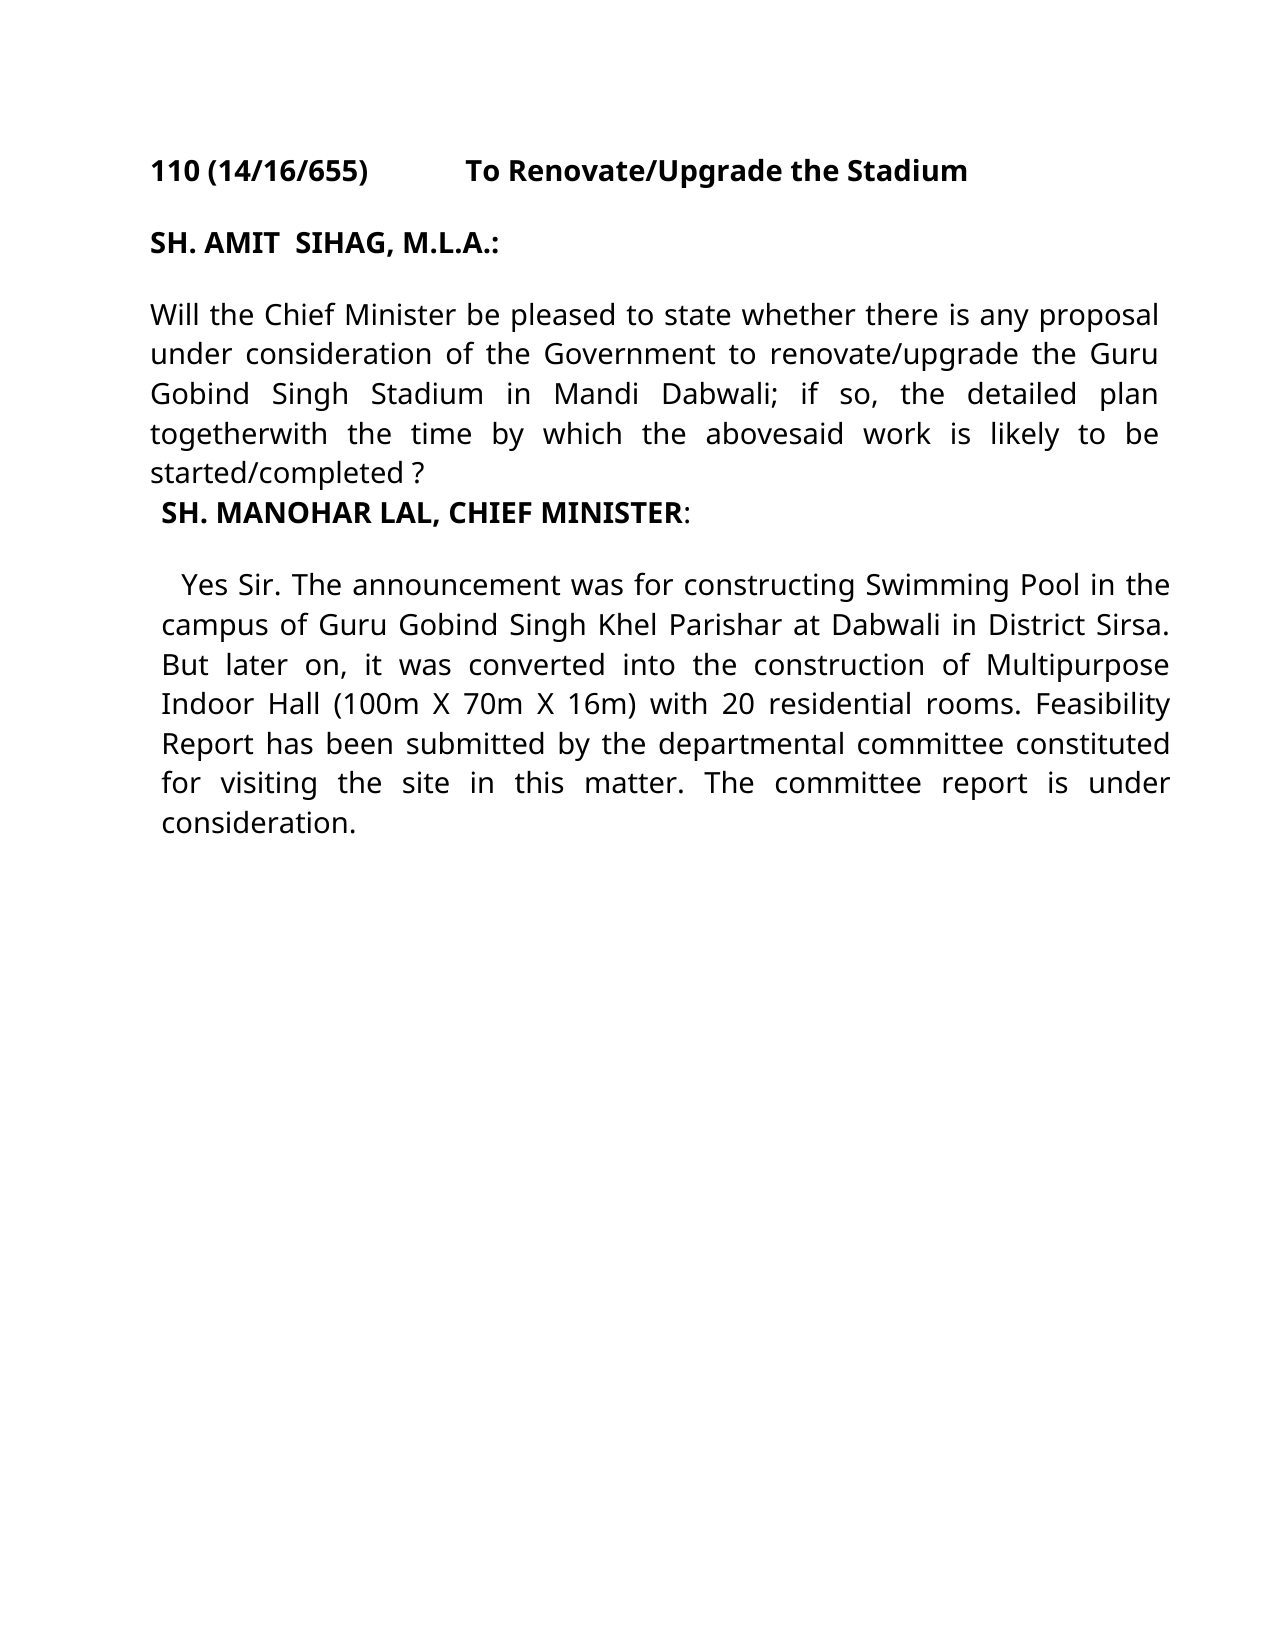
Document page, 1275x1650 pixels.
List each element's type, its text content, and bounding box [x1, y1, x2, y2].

table_header 110 (14/16/655) To Renovate/Upgrade the Stadium SH. AMIT SIHAG, M.L.A.: Will the Chief Minister be pleased to state whether there is any proposal under consideration of the Government to renovate/upgrade the Guru Gobind Singh Stadium in Mandi Dabwali; if so, the detailed plan togetherwith the time by which the abovesaid work is likely to be started/completed ? [139, 150, 1172, 492]
table_header SH. MANOHAR LAL, CHIEF MINISTER: Yes Sir. The announcement was for constructing Swimming Pool in the campus of Guru Gobind Singh Khel Parishar at Dabwali in District Sirsa. But later on, it was converted into the construction of Multipurpose Indoor Hall (100m X 70m X 16m) with 20 residential rooms. Feasibility Report has been submitted by the departmental committee constituted for visiting the site in this matter. The committee report is under consideration. [150, 493, 1183, 855]
